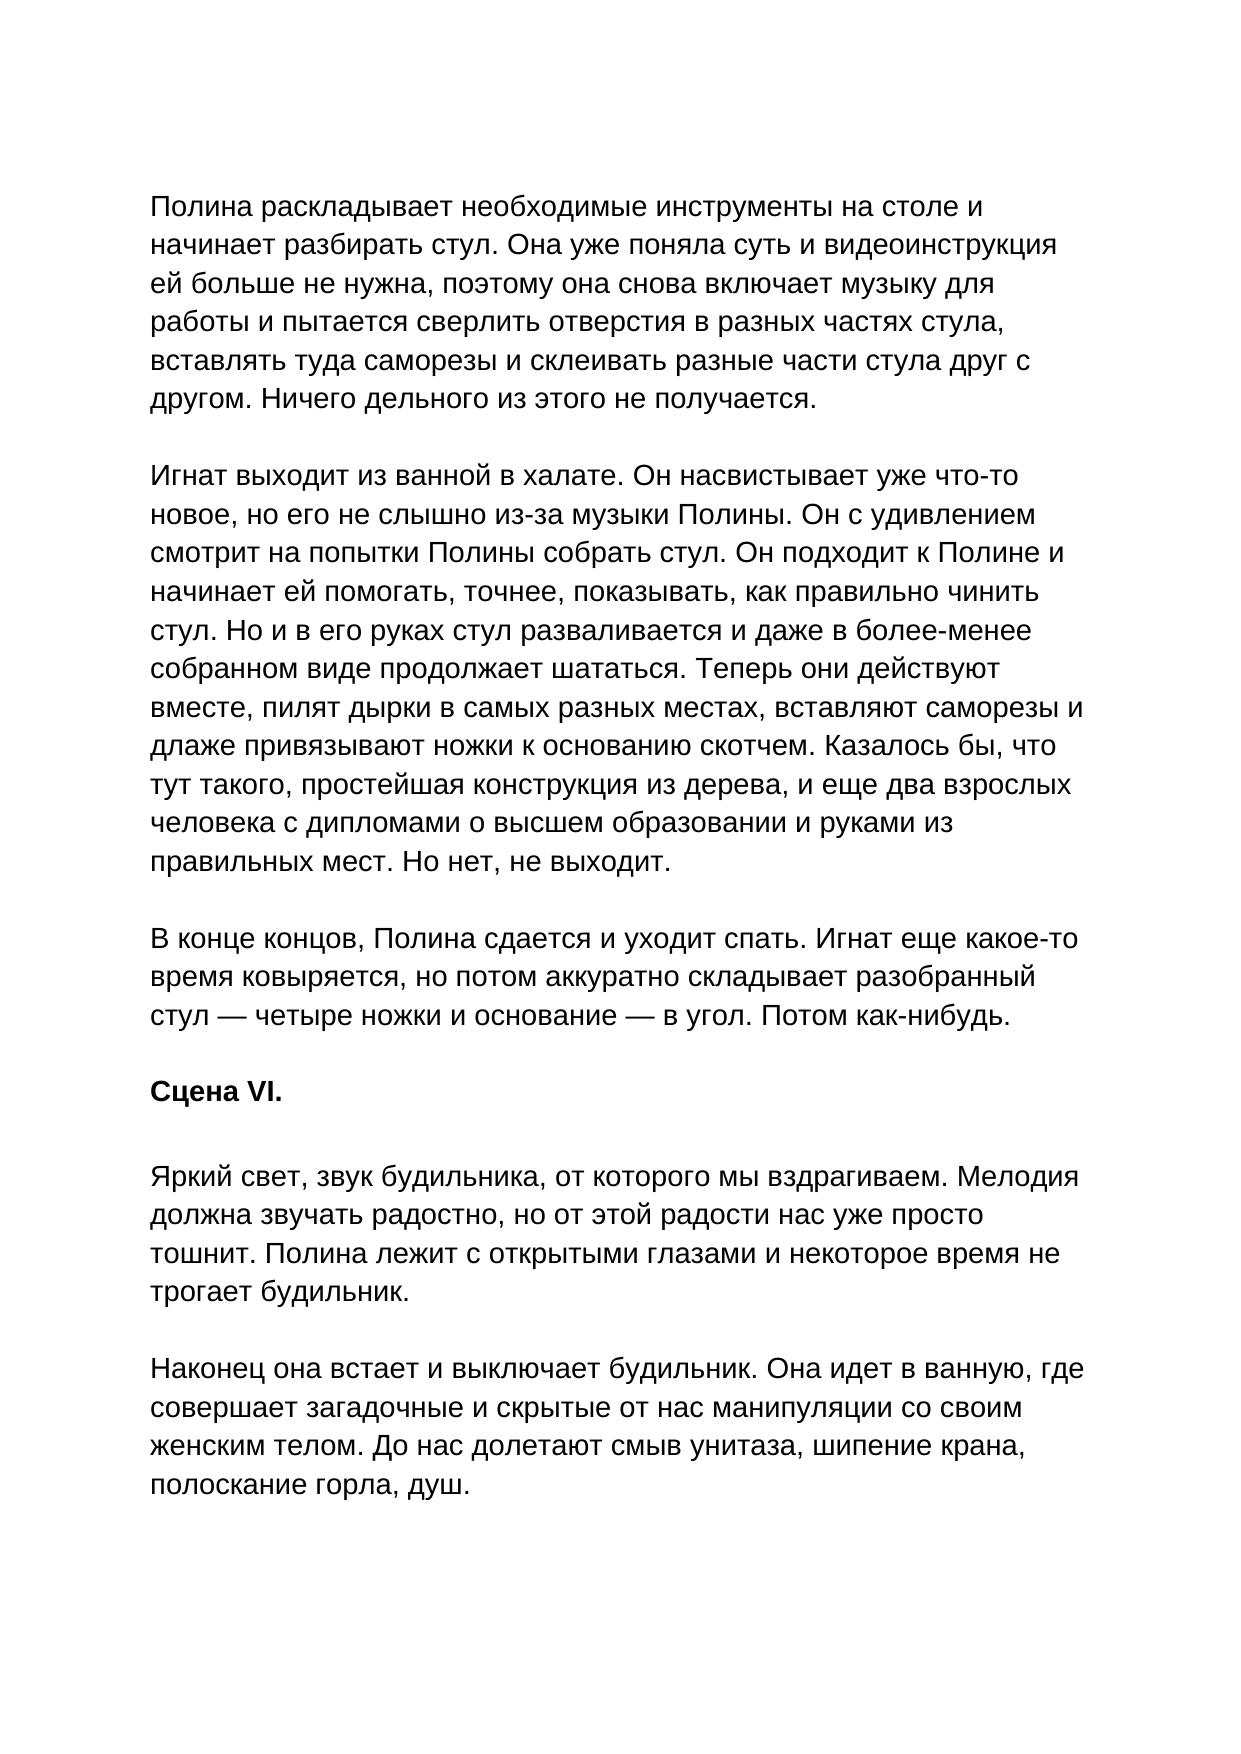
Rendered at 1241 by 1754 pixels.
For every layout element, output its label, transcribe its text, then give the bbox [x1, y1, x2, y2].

text Наконец она встает и выключает будильник. Она идет в ванную, где совершает загадочные и скрытые от нас манипуляции со своим женским телом. До нас долетают смыв унитаза, шипение крана, полоскание горла, душ. [150, 1351, 1090, 1500]
text В конце концов, Полина сдается и уходит спать. Игнат еще какое-то время ковыряется, но потом аккуратно складывает разобранный стул — четыре ножки и основание — в угол. Потом как-нибудь. [150, 921, 1090, 1031]
subtitle Сцена VI. [150, 1074, 1090, 1107]
text Полина раскладывает необходимые инструменты на столе и начинает разбирать стул. Она уже поняла суть и видеоинструкция ей больше не нужна, поэтому она снова включает музыку для работы и пытается сверлить отверстия в разных частях стула, вставлять туда саморезы и склеивать разные части стула друг с другом. Ничего дельного из этого не получается. [150, 188, 1090, 415]
text Игнат выходит из ванной в халате. Он насвистывает уже что-то новое, но его не слышно из-за музыки Полины. Он с удивлением смотрит на попытки Полины собрать стул. Он подходит к Полине и начинает ей помогать, точнее, показывать, как правильно чинить стул. Но и в его руках стул разваливается и даже в более-менее собранном виде продолжает шататься. Теперь они действуют вместе, пилят дырки в самых разных местах, вставляют саморезы и длаже привязывают ножки к основанию скотчем. Казалось бы, что тут такого, простейшая конструкция из дерева, и еще два взрослых человека с дипломами о высшем образовании и руками из правильных мест. Но нет, не выходит. [150, 458, 1090, 877]
text Яркий свет, звук будильника, от которого мы вздрагиваем. Мелодия должна звучать радостно, но от этой радости нас уже просто тошнит. Полина лежит с открытыми глазами и некоторое время не трогает будильник. [150, 1158, 1090, 1308]
